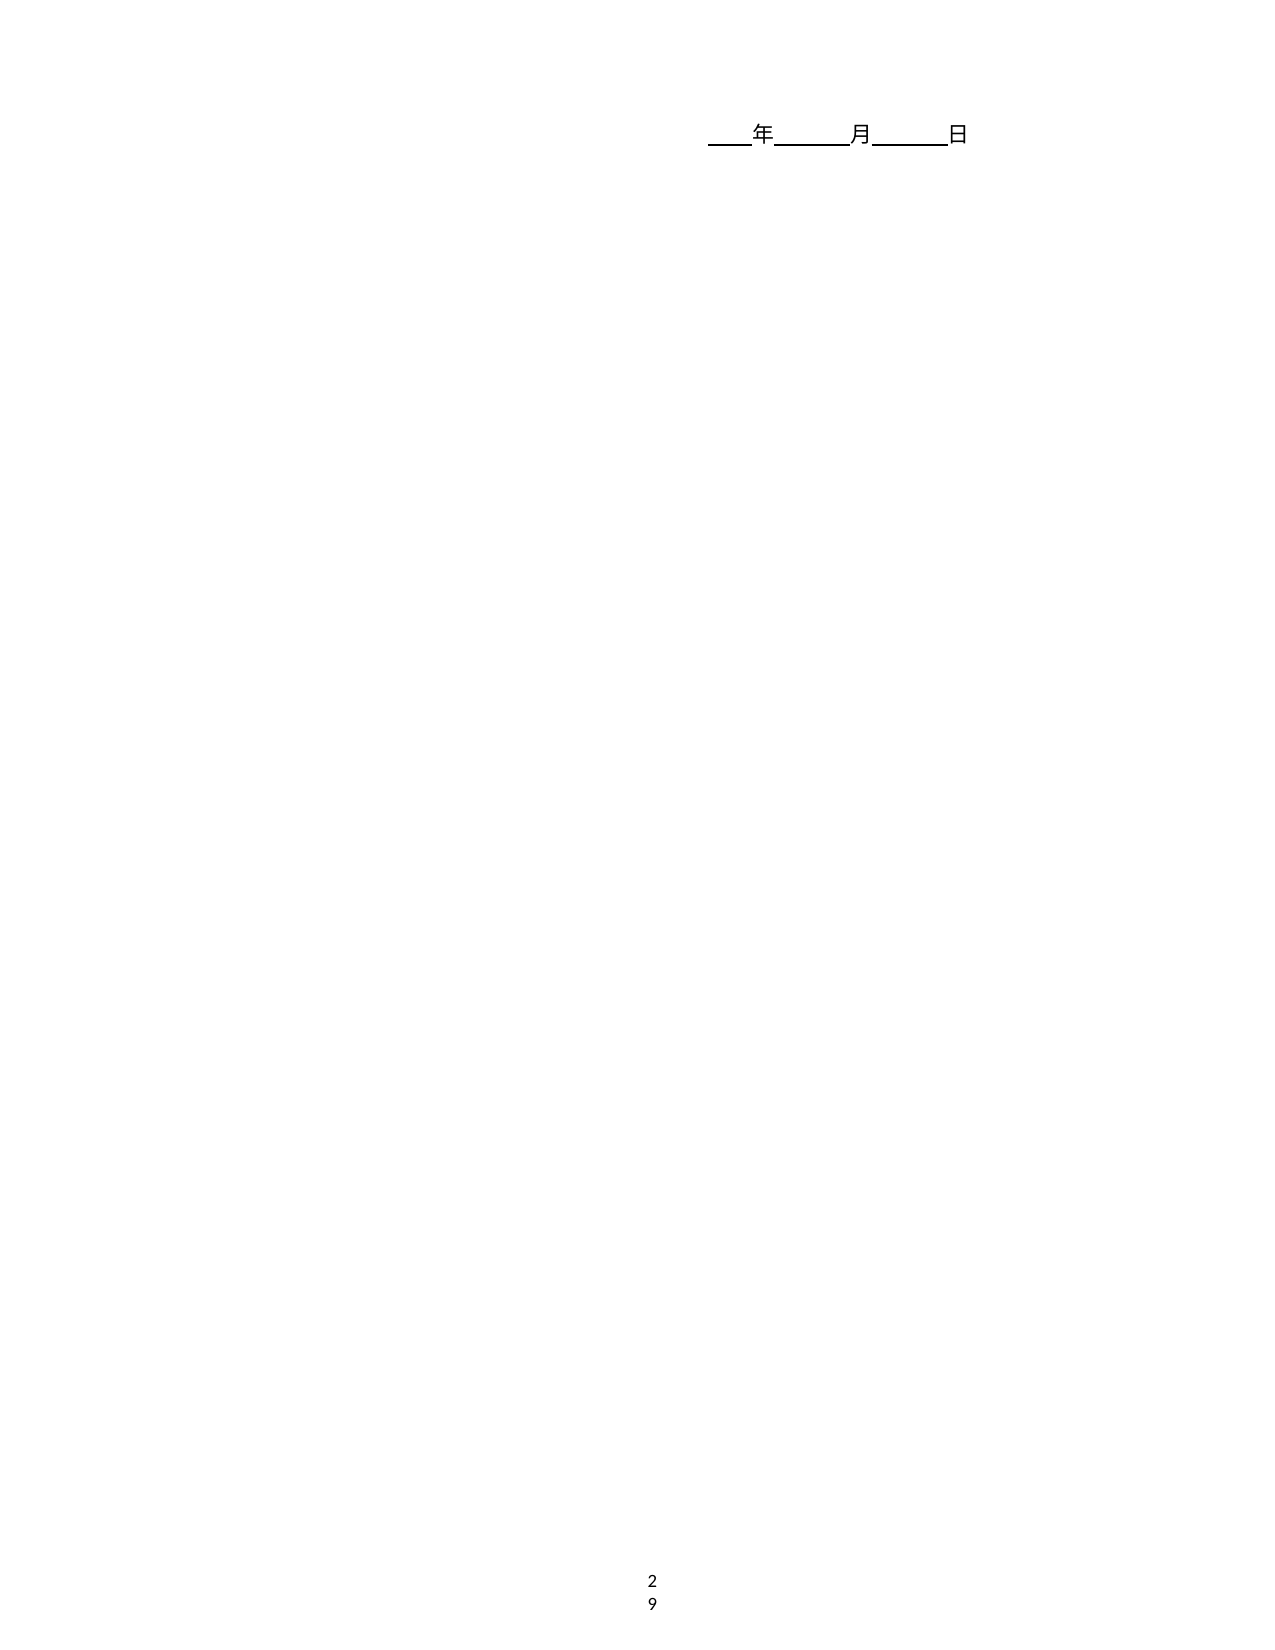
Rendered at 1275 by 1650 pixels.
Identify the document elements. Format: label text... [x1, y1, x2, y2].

text 年 月 日 [664, 118, 1159, 149]
